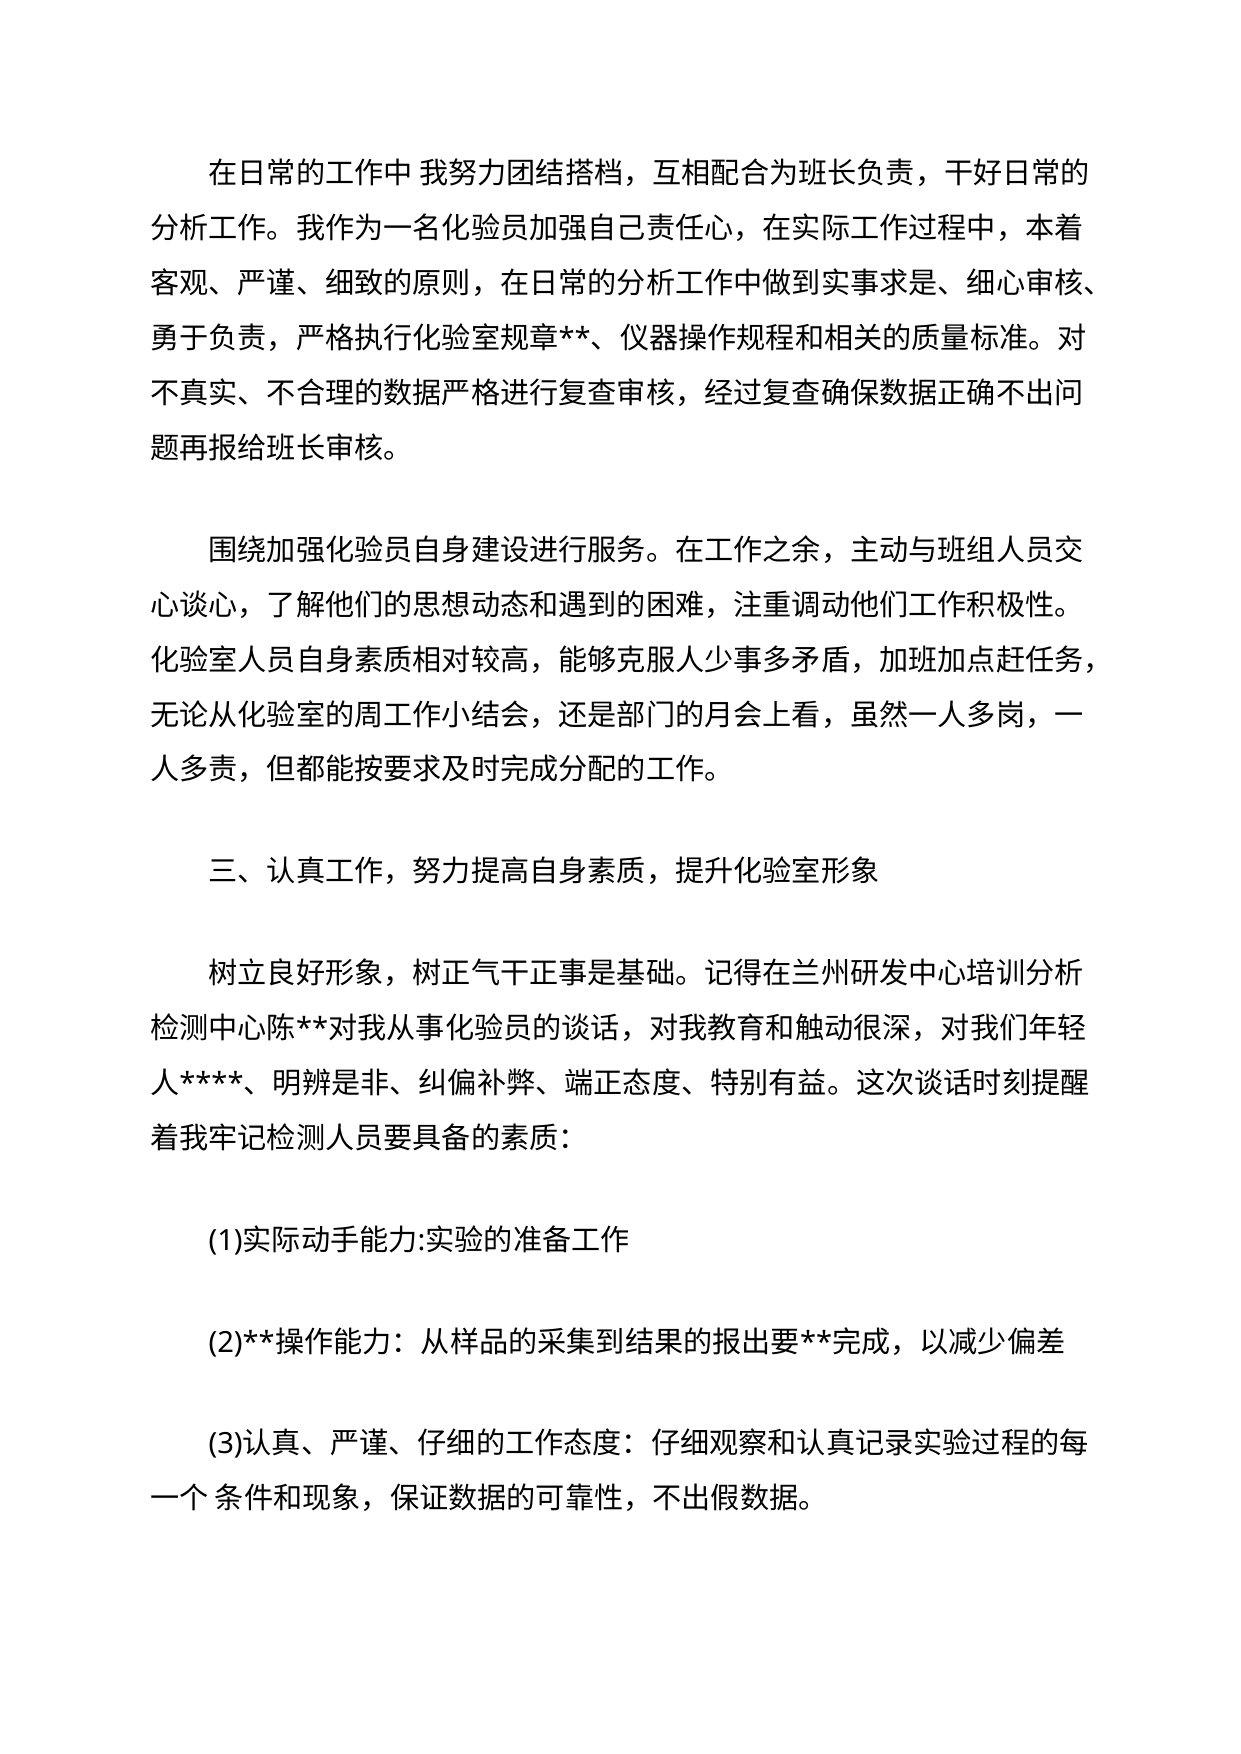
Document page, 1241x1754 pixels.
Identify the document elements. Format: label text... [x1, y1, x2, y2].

text 树立良好形象，树正气干正事是基础。记得在兰州研发中心培训分析检测中心陈**对我从事化验员的谈话，对我教育和触动很深，对我们年轻人****、明辨是非、纠偏补弊、端正态度、特别有益。这次谈话时刻提醒着我牢记检测人员要具备的素质： [150, 949, 1090, 1157]
text (3)认真、严谨、仔细的工作态度：仔细观察和认真记录实验过程的每一个 条件和现象，保证数据的可靠性，不出假数据。 [150, 1420, 1090, 1517]
text (1)实际动手能力:实验的准备工作 [150, 1216, 1090, 1258]
text 三、认真工作，努力提高自身素质，提升化验室形象 [150, 848, 1090, 890]
text 围绕加强化验员自身建设进行服务。在工作之余，主动与班组人员交心谈心，了解他们的思想动态和遇到的困难，注重调动他们工作积极性。化验室人员自身素质相对较高，能够克服人少事多矛盾，加班加点赶任务，无论从化验室的周工作小结会，还是部门的月会上看，虽然一人多岗，一人多责，但都能按要求及时完成分配的工作。 [150, 526, 1090, 788]
text 在日常的工作中 我努力团结搭档，互相配合为班长负责，干好日常的分析工作。我作为一名化验员加强自己责任心，在实际工作过程中，本着客观、严谨、细致的原则，在日常的分析工作中做到实事求是、细心审核、勇于负责，严格执行化验室规章**、仪器操作规程和相关的质量标准。对不真实、不合理的数据严格进行复查审核，经过复查确保数据正确不出问题再报给班长审核。 [150, 150, 1090, 467]
text (2)**操作能力：从样品的采集到结果的报出要**完成，以减少偏差 [150, 1318, 1090, 1361]
